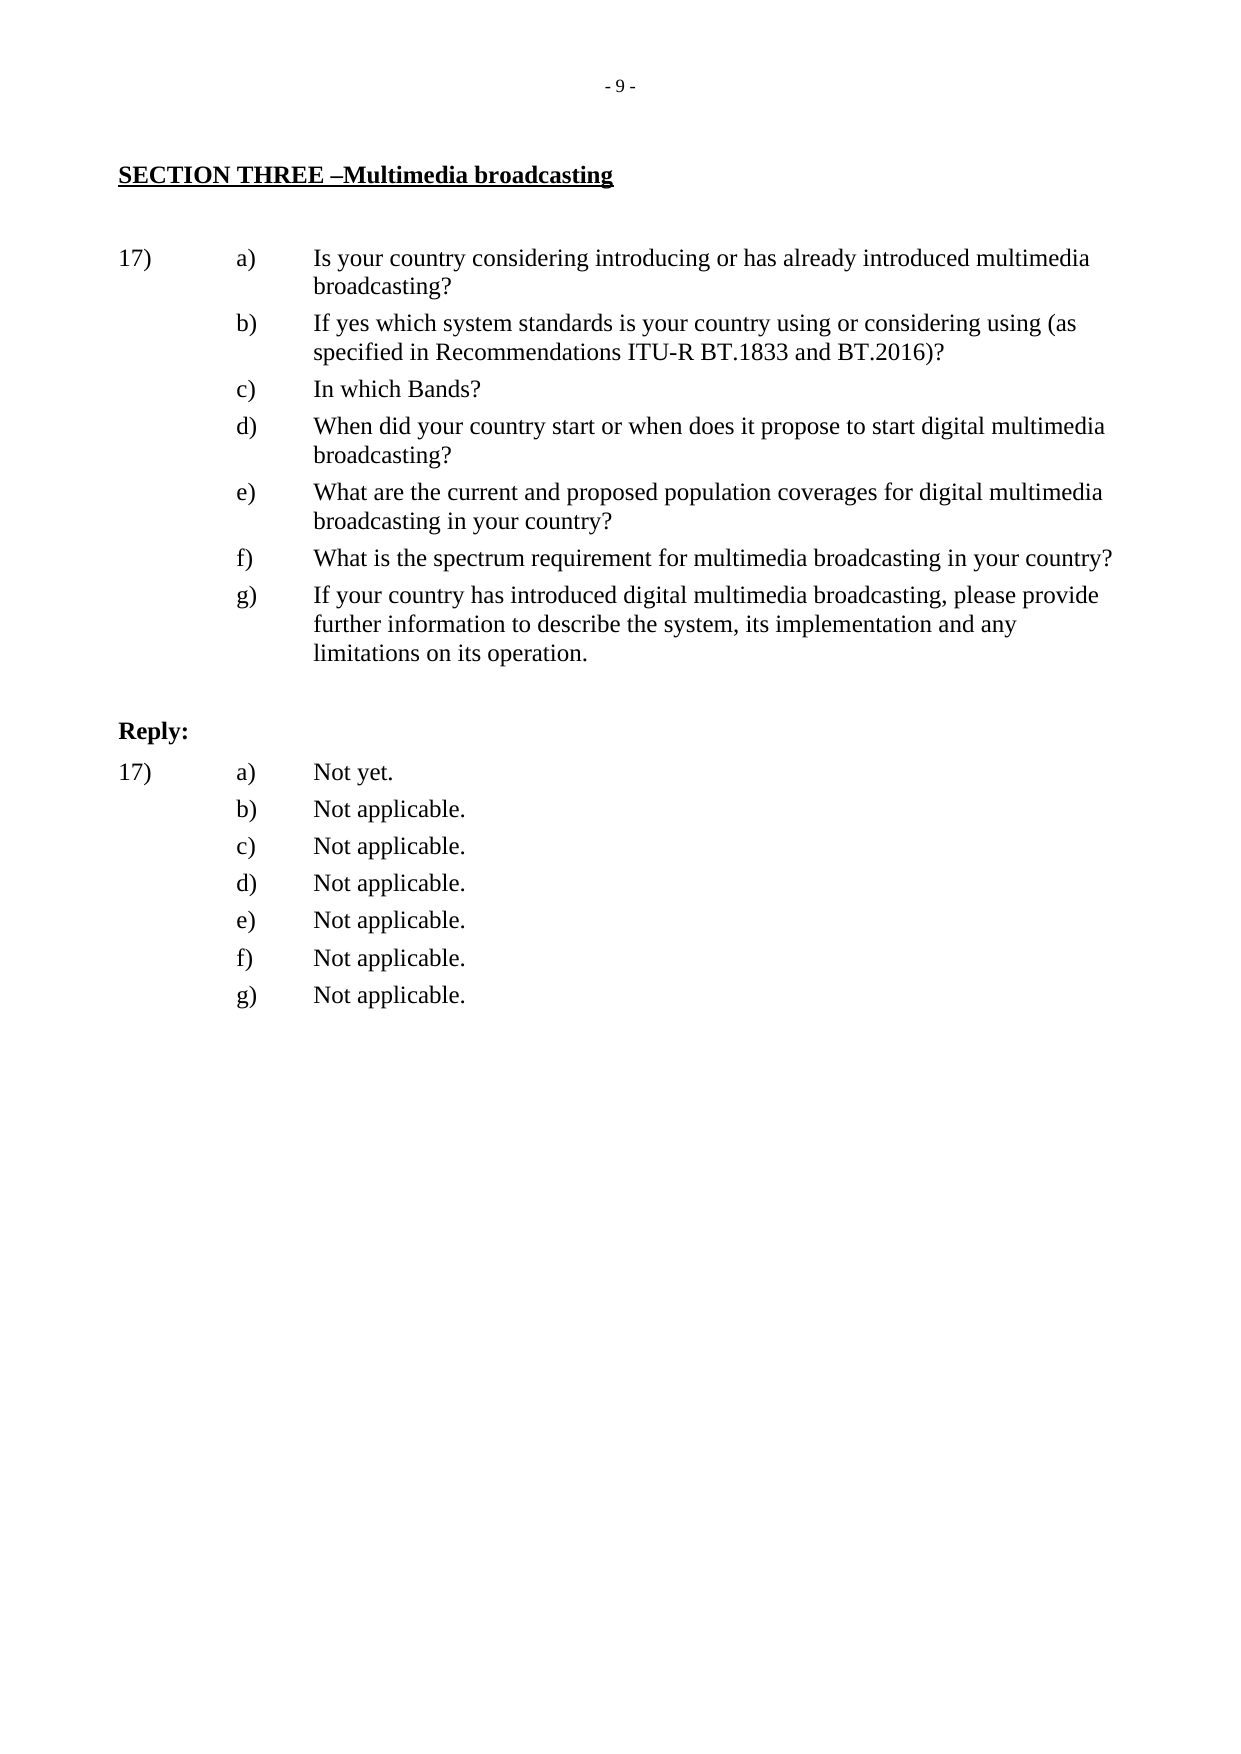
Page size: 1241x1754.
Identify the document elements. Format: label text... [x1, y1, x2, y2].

text f) What is the spectrum requirement for multimedia broadcasting in your country? [118, 543, 1122, 572]
text e) Not applicable. [118, 906, 1122, 934]
text c) Not applicable. [118, 831, 1122, 860]
text SECTION THREE –Multimedia broadcasting [118, 160, 1122, 189]
text d) When did your country start or when does it propose to start digital multimedia broadcasting? [118, 411, 1122, 469]
text g) Not applicable. [118, 980, 1122, 1008]
text b) Not applicable. [118, 794, 1122, 823]
text f) Not applicable. [118, 943, 1122, 971]
text 17) a) Not yet. [118, 757, 1122, 786]
text Reply: [118, 716, 1122, 745]
text d) Not applicable. [118, 868, 1122, 897]
text 17) a) Is your country considering introducing or has already introduced multimedia broadcasting? [118, 243, 1122, 300]
text g) If your country has introduced digital multimedia broadcasting, please provide further information to describe the system, its implementation and any limitations on its operation. [118, 580, 1122, 666]
text e) What are the current and proposed population coverages for digital multimedia broadcasting in your country? [118, 477, 1122, 535]
text c) In which Bands? [118, 374, 1122, 403]
text b) If yes which system standards is your country using or considering using (as specified in Recommendations ITU-R BT.1833 and BT.2016)? [118, 308, 1122, 366]
